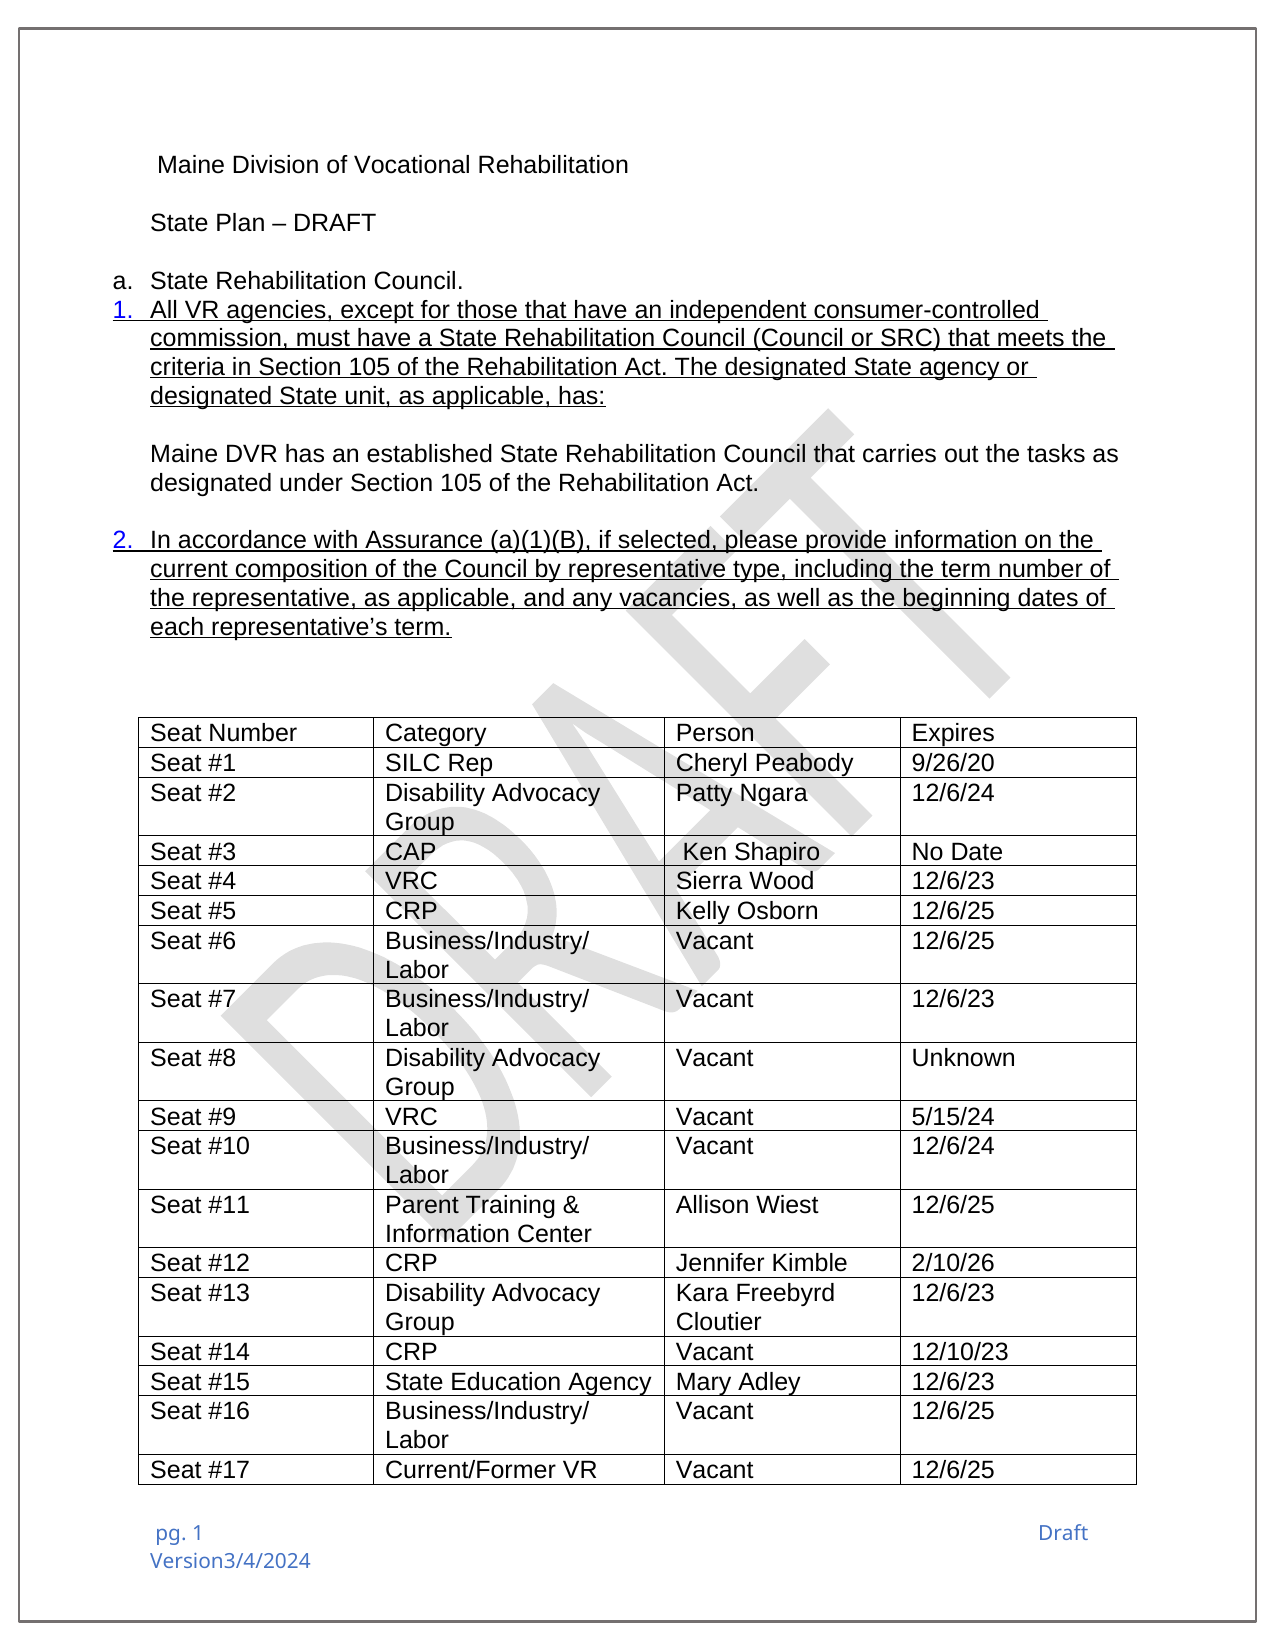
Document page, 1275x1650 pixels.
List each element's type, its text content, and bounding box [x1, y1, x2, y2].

table_cell 12/6/25 [901, 1190, 1136, 1247]
table_cell Seat #16 [139, 1396, 373, 1454]
table_cell Business/Industry/Labor [374, 984, 664, 1042]
table_cell Seat #11 [139, 1190, 373, 1247]
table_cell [374, 1455, 664, 1483]
table_cell 12/6/25 [901, 926, 1136, 983]
table_cell Seat #4 [139, 866, 373, 895]
table_cell Vacant [665, 1101, 900, 1130]
table_cell VRC [374, 866, 664, 895]
table_cell CRP [374, 1248, 664, 1277]
table_cell 12/6/23 [901, 1366, 1136, 1395]
table_cell 12/6/25 [901, 896, 1136, 925]
table_cell 12/6/25 [901, 1396, 1136, 1454]
table_cell CRP [374, 896, 664, 925]
table_cell Allison Wiest [665, 1190, 900, 1247]
table_cell Seat #17 [139, 1455, 373, 1483]
table_cell Seat #15 [139, 1366, 373, 1395]
table_cell Mary Adley [665, 1366, 900, 1395]
table_cell Seat #5 [139, 896, 373, 925]
table_cell Seat #12 [139, 1248, 373, 1277]
table_cell Seat #3 [139, 836, 373, 865]
table_cell Disability Advocacy Group [374, 778, 664, 835]
table_cell 12/6/24 [901, 1131, 1136, 1189]
table_cell Patty Ngara [665, 778, 900, 835]
table_cell 2/10/26 [901, 1248, 1136, 1277]
table_cell Vacant [665, 926, 900, 983]
table_cell Seat #14 [139, 1337, 373, 1365]
table_cell Kara Freebyrd Cloutier [665, 1278, 900, 1336]
table_cell 12/6/25 [901, 1455, 1136, 1483]
table_cell Seat #10 [139, 1131, 373, 1189]
table_cell Vacant [665, 1337, 900, 1365]
text Maine Division of Vocational Rehabilitation [150, 150, 1125, 179]
table_cell Disability Advocacy Group [374, 1043, 664, 1100]
table_cell 12/6/23 [901, 866, 1136, 895]
table_cell Kelly Osborn [665, 896, 900, 925]
table_cell 12/6/23 [901, 984, 1136, 1042]
table_cell CAP [374, 836, 664, 865]
list State Rehabilitation Council. [112, 266, 1125, 294]
table_cell Seat #8 [139, 1043, 373, 1100]
table_cell Jennifer Kimble [665, 1248, 900, 1277]
table_header Seat Number [139, 718, 373, 747]
table_cell 9/26/20 [901, 748, 1136, 777]
table_cell Unknown [901, 1043, 1136, 1100]
table_cell Seat #13 [139, 1278, 373, 1336]
table_cell Seat #1 [139, 748, 373, 777]
table_cell Disability Advocacy Group [374, 1278, 664, 1336]
table_cell Business/Industry/Labor [374, 1131, 664, 1189]
table_cell Business/Industry/Labor [374, 1396, 664, 1454]
table_cell Vacant [665, 984, 900, 1042]
table_cell Seat #7 [139, 984, 373, 1042]
table_cell 12/10/23 [901, 1337, 1136, 1365]
text Maine DVR has an established State Rehabilitation Council that carries out the tasks as designated under Section 105 of the Rehabilitation Act. [150, 439, 1125, 496]
table_cell 12/6/24 [901, 778, 1136, 835]
table_header Category [374, 718, 664, 747]
table_cell No Date [901, 836, 1136, 865]
table_cell 12/6/23 [901, 1278, 1136, 1336]
table_cell Sierra Wood [665, 866, 900, 895]
table_cell State Education Agency [374, 1366, 664, 1395]
table_cell CRP [374, 1337, 664, 1365]
table_header Person [665, 718, 900, 747]
table_header Expires [901, 718, 1136, 747]
table_cell Seat #2 [139, 778, 373, 835]
table_cell Seat #6 [139, 926, 373, 983]
table_cell Parent Training & Information Center [374, 1190, 664, 1247]
table_cell Cheryl Peabody [665, 748, 900, 777]
text State Plan – DRAFT [150, 208, 1125, 237]
list All VR agencies, except for those that have an independent consumer-controlled commission, must have a State Rehabilitation Council (Council or SRC) that meets the criteria in Section 105 of the Rehabilitation Act. The designated State agency or designated State unit, as applicable, has: [112, 294, 1125, 409]
list In accordance with Assurance (a)(1)(B), if selected, please provide information on the current composition of the Council by representative type, including the term number of the representative, as applicable, and any vacancies, as well as the beginning dates of each representative’s term. [112, 525, 1125, 640]
table_cell Ken Shapiro [665, 836, 900, 865]
table_cell Seat #9 [139, 1101, 373, 1130]
table_cell VRC [374, 1101, 664, 1130]
table_cell SILC Rep [374, 748, 664, 777]
table_cell Business/Industry/Labor [374, 926, 664, 983]
table_cell Vacant [665, 1043, 900, 1100]
table_cell Vacant [665, 1131, 900, 1189]
table_cell 5/15/24 [901, 1101, 1136, 1130]
table_cell Vacant [665, 1396, 900, 1454]
table_cell Vacant [665, 1455, 900, 1483]
